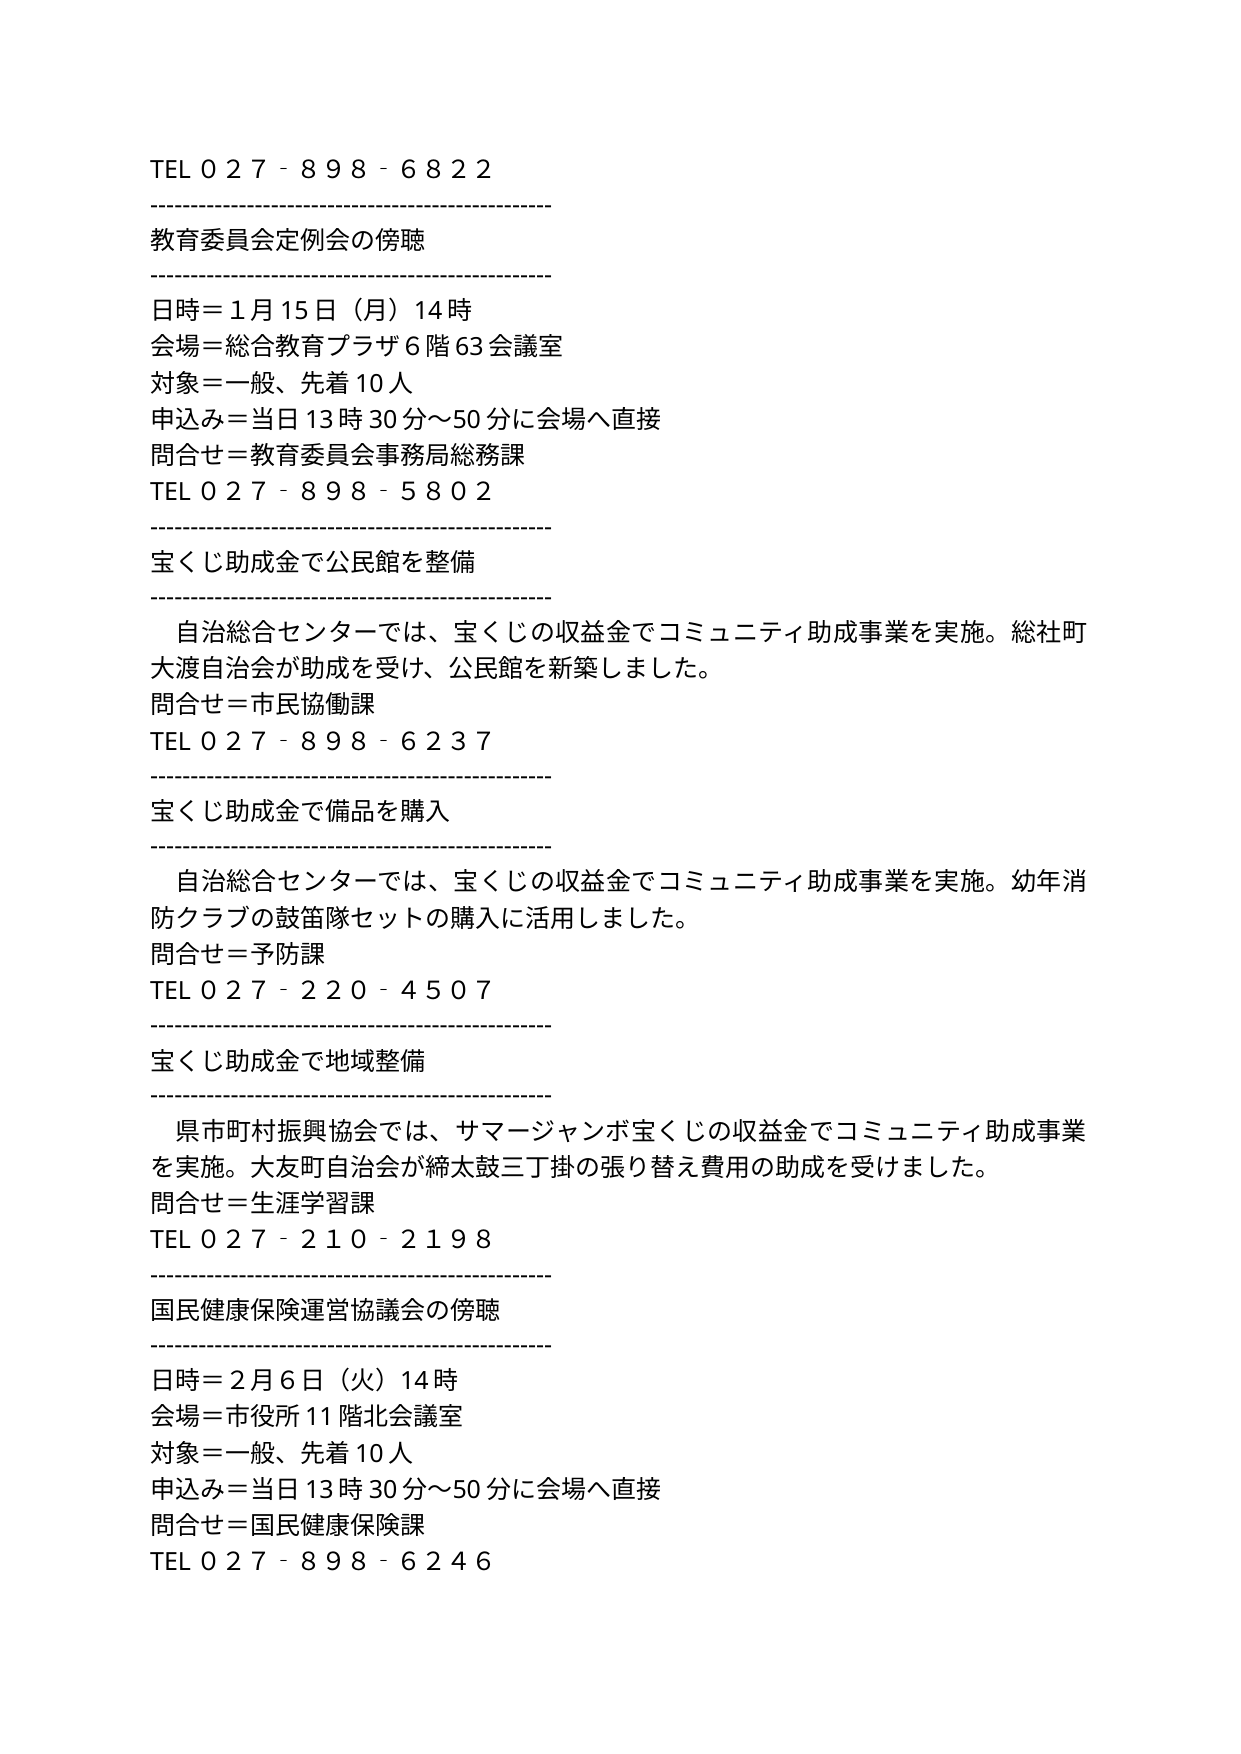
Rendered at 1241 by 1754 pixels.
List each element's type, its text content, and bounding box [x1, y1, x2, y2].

text 対象＝一般、先着10人 [150, 1433, 1090, 1469]
text 宝くじ助成金で公民館を整備 [150, 542, 1090, 578]
text 国民健康保険運営協議会の傍聴 [150, 1290, 1090, 1327]
text 日時＝１月15日（月）14時 [150, 291, 1090, 327]
text TEL０２７‐２１０‐２１９８ [150, 1220, 1090, 1256]
text -------------------------------------------------- [150, 508, 1090, 542]
text 日時＝２月６日（火）14時 [150, 1361, 1090, 1397]
text 自治総合センターでは、宝くじの収益金でコミュニティ助成事業を実施。幼年消防クラブの鼓笛隊セットの購入に活用しました。 [150, 862, 1090, 934]
text -------------------------------------------------- [150, 828, 1090, 862]
text 問合せ＝国民健康保険課 [150, 1506, 1090, 1542]
text -------------------------------------------------- [150, 578, 1090, 612]
text 宝くじ助成金で地域整備 [150, 1041, 1090, 1077]
text TEL０２７‐８９８‐５８０２ [150, 472, 1090, 508]
text 対象＝一般、先着10人 [150, 363, 1090, 399]
text 申込み＝当日13時30分～50分に会場へ直接 [150, 399, 1090, 436]
text 自治総合センターでは、宝くじの収益金でコミュニティ助成事業を実施。総社町大渡自治会が助成を受け、公民館を新築しました。 [150, 612, 1090, 685]
text TEL０２７‐８９８‐６８２２ [150, 150, 1090, 186]
text -------------------------------------------------- [150, 757, 1090, 792]
text TEL０２７‐２２０‐４５０７ [150, 971, 1090, 1007]
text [150, 186, 1090, 220]
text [150, 257, 1090, 291]
text TEL０２７‐８９８‐６２４６ [150, 1542, 1090, 1578]
text 問合せ＝生涯学習課 [150, 1184, 1090, 1220]
text TEL０２７‐８９８‐６２３７ [150, 721, 1090, 757]
text 問合せ＝教育委員会事務局総務課 [150, 436, 1090, 472]
text 会場＝市役所11階北会議室 [150, 1397, 1090, 1433]
text 宝くじ助成金で備品を購入 [150, 792, 1090, 828]
text 会場＝総合教育プラザ６階63会議室 [150, 327, 1090, 363]
text -------------------------------------------------- [150, 1007, 1090, 1041]
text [150, 1256, 1090, 1290]
text 申込み＝当日13時30分～50分に会場へ直接 [150, 1469, 1090, 1506]
text 問合せ＝予防課 [150, 934, 1090, 971]
text 教育委員会定例会の傍聴 [150, 220, 1090, 257]
text -------------------------------------------------- [150, 1077, 1090, 1111]
text 県市町村振興協会では、サマージャンボ宝くじの収益金でコミュニティ助成事業を実施。大友町自治会が締太鼓三丁掛の張り替え費用の助成を受けました。 [150, 1111, 1090, 1184]
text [150, 1327, 1090, 1361]
text 問合せ＝市民協働課 [150, 685, 1090, 721]
